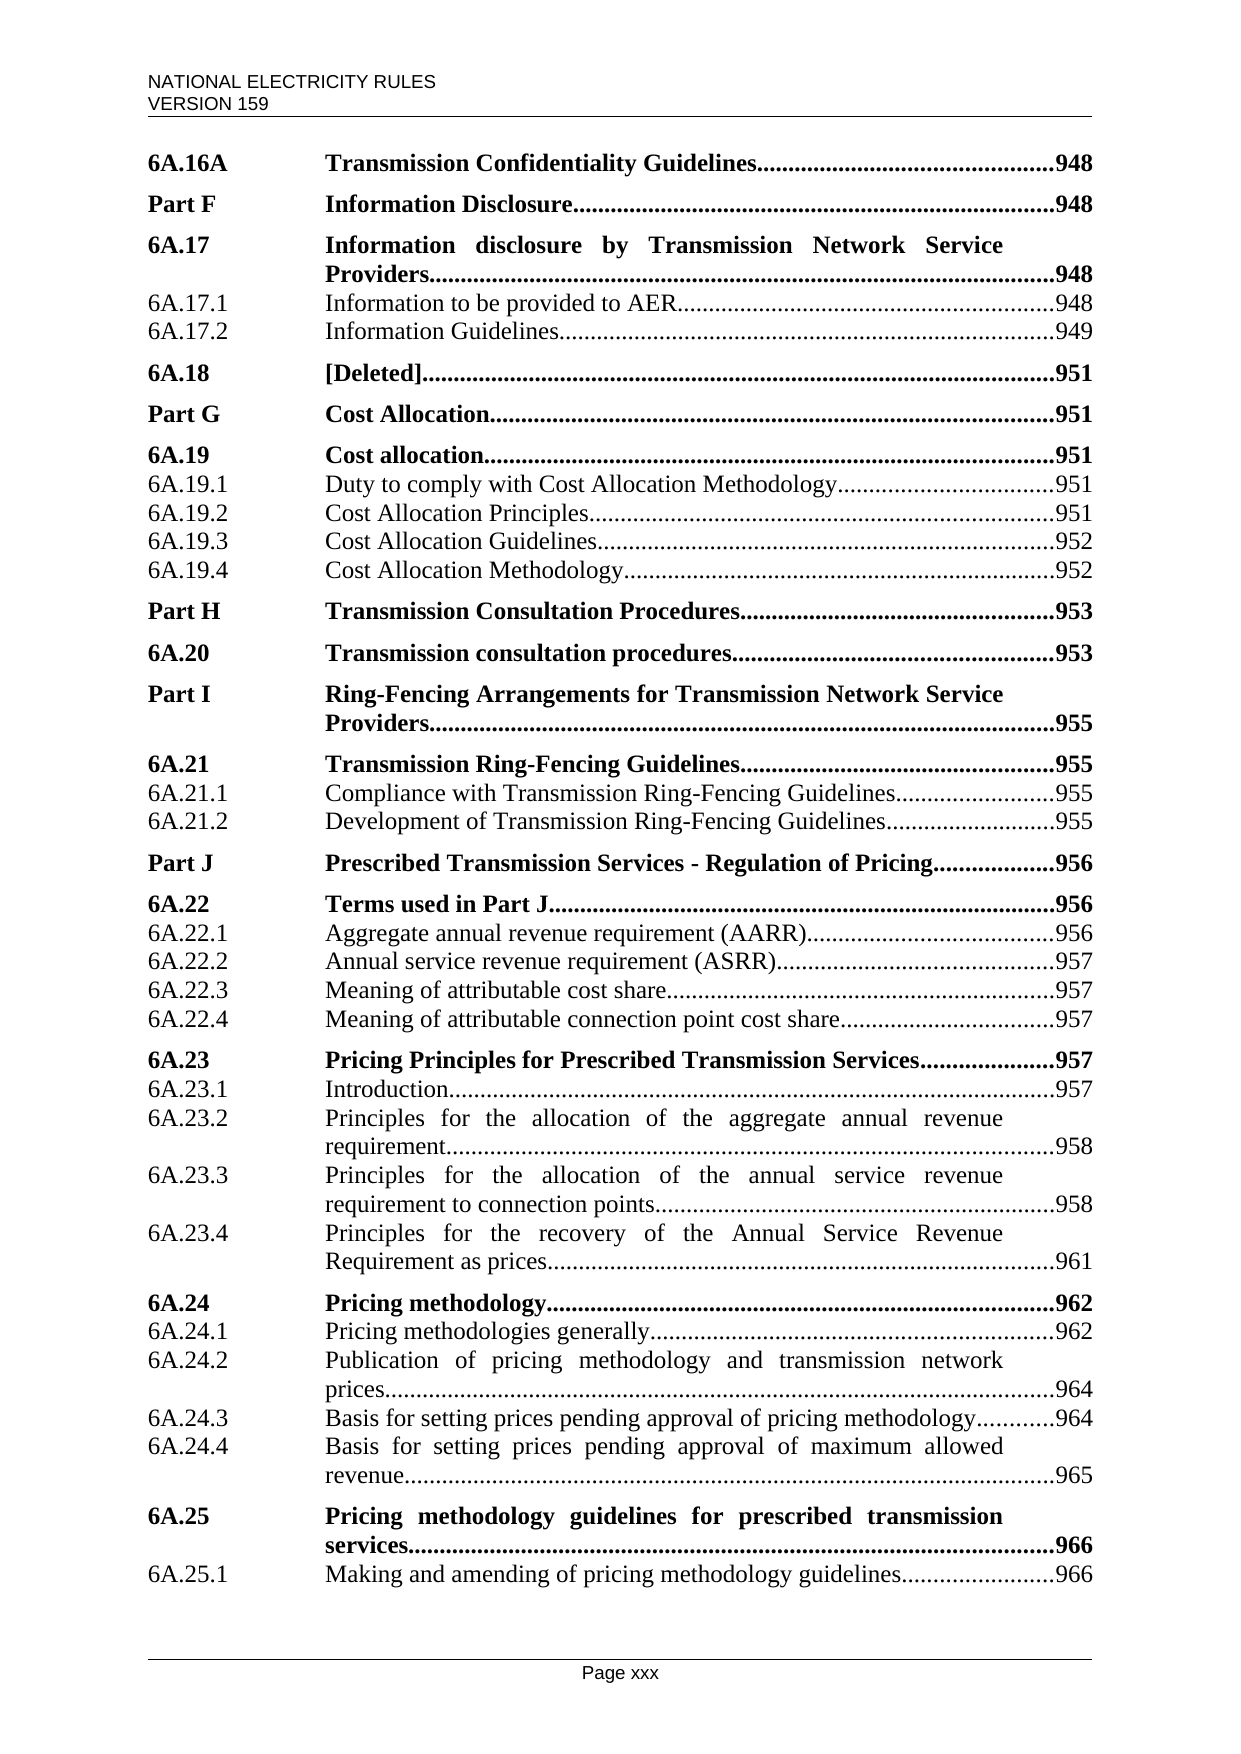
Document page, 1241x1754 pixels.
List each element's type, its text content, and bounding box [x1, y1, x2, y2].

text Part J Prescribed Transmission Services - Regulation of Pricing 956 [148, 848, 1004, 876]
text 6A.16A Transmission Confidentiality Guidelines 948 [148, 148, 1004, 176]
text 6A.23.4 Principles for the recovery of the Annual Service Revenue Requirement as prices 961 [148, 1218, 1004, 1275]
text Part H Transmission Consultation Procedures 953 [148, 596, 1004, 625]
text 6A.22 Terms used in Part J 956 [148, 889, 1004, 918]
text 6A.24 Pricing methodology 962 [148, 1288, 1004, 1316]
text 6A.17.2 Information Guidelines 949 [148, 316, 1004, 345]
text 6A.20 Transmission consultation procedures 953 [148, 638, 1004, 666]
text 6A.19.2 Cost Allocation Principles 951 [148, 498, 1004, 526]
text 6A.24.3 Basis for setting prices pending approval of pricing methodology 964 [148, 1403, 1004, 1431]
text 6A.19 Cost allocation 951 [148, 440, 1004, 469]
text Part F Information Disclosure 948 [148, 189, 1004, 218]
text 6A.23.2 Principles for the allocation of the aggregate annual revenue requirement 958 [148, 1103, 1004, 1160]
text 6A.24.2 Publication of pricing methodology and transmission network prices 964 [148, 1345, 1004, 1403]
text 6A.19.4 Cost Allocation Methodology 952 [148, 555, 1004, 584]
text 6A.22.1 Aggregate annual revenue requirement (AARR) 956 [148, 918, 1004, 946]
text 6A.18 [Deleted] 951 [148, 358, 1004, 386]
text 6A.22.3 Meaning of attributable cost share 957 [148, 975, 1004, 1004]
text 6A.23.1 Introduction 957 [148, 1074, 1004, 1103]
text 6A.24.4 Basis for setting prices pending approval of maximum allowed revenue 965 [148, 1431, 1004, 1489]
text 6A.25.1 Making and amending of pricing methodology guidelines 966 [148, 1559, 1004, 1588]
text Part I Ring-Fencing Arrangements for Transmission Network Service Providers 955 [148, 679, 1004, 736]
text 6A.21.2 Development of Transmission Ring-Fencing Guidelines 955 [148, 806, 1004, 835]
text 6A.23.3 Principles for the allocation of the annual service revenue requirement to connection points 958 [148, 1160, 1004, 1218]
text 6A.23 Pricing Principles for Prescribed Transmission Services 957 [148, 1045, 1004, 1074]
text 6A.17 Information disclosure by Transmission Network Service Providers 948 [148, 230, 1004, 288]
text 6A.25 Pricing methodology guidelines for prescribed transmission services 966 [148, 1501, 1004, 1559]
text 6A.19.3 Cost Allocation Guidelines 952 [148, 526, 1004, 555]
text 6A.22.4 Meaning of attributable connection point cost share 957 [148, 1004, 1004, 1033]
text 6A.19.1 Duty to comply with Cost Allocation Methodology 951 [148, 469, 1004, 498]
text 6A.17.1 Information to be provided to AER 948 [148, 288, 1004, 316]
text Part G Cost Allocation 951 [148, 399, 1004, 428]
text 6A.21.1 Compliance with Transmission Ring-Fencing Guidelines 955 [148, 778, 1004, 806]
text 6A.24.1 Pricing methodologies generally 962 [148, 1316, 1004, 1345]
text 6A.21 Transmission Ring-Fencing Guidelines 955 [148, 749, 1004, 778]
text 6A.22.2 Annual service revenue requirement (ASRR) 957 [148, 946, 1004, 975]
